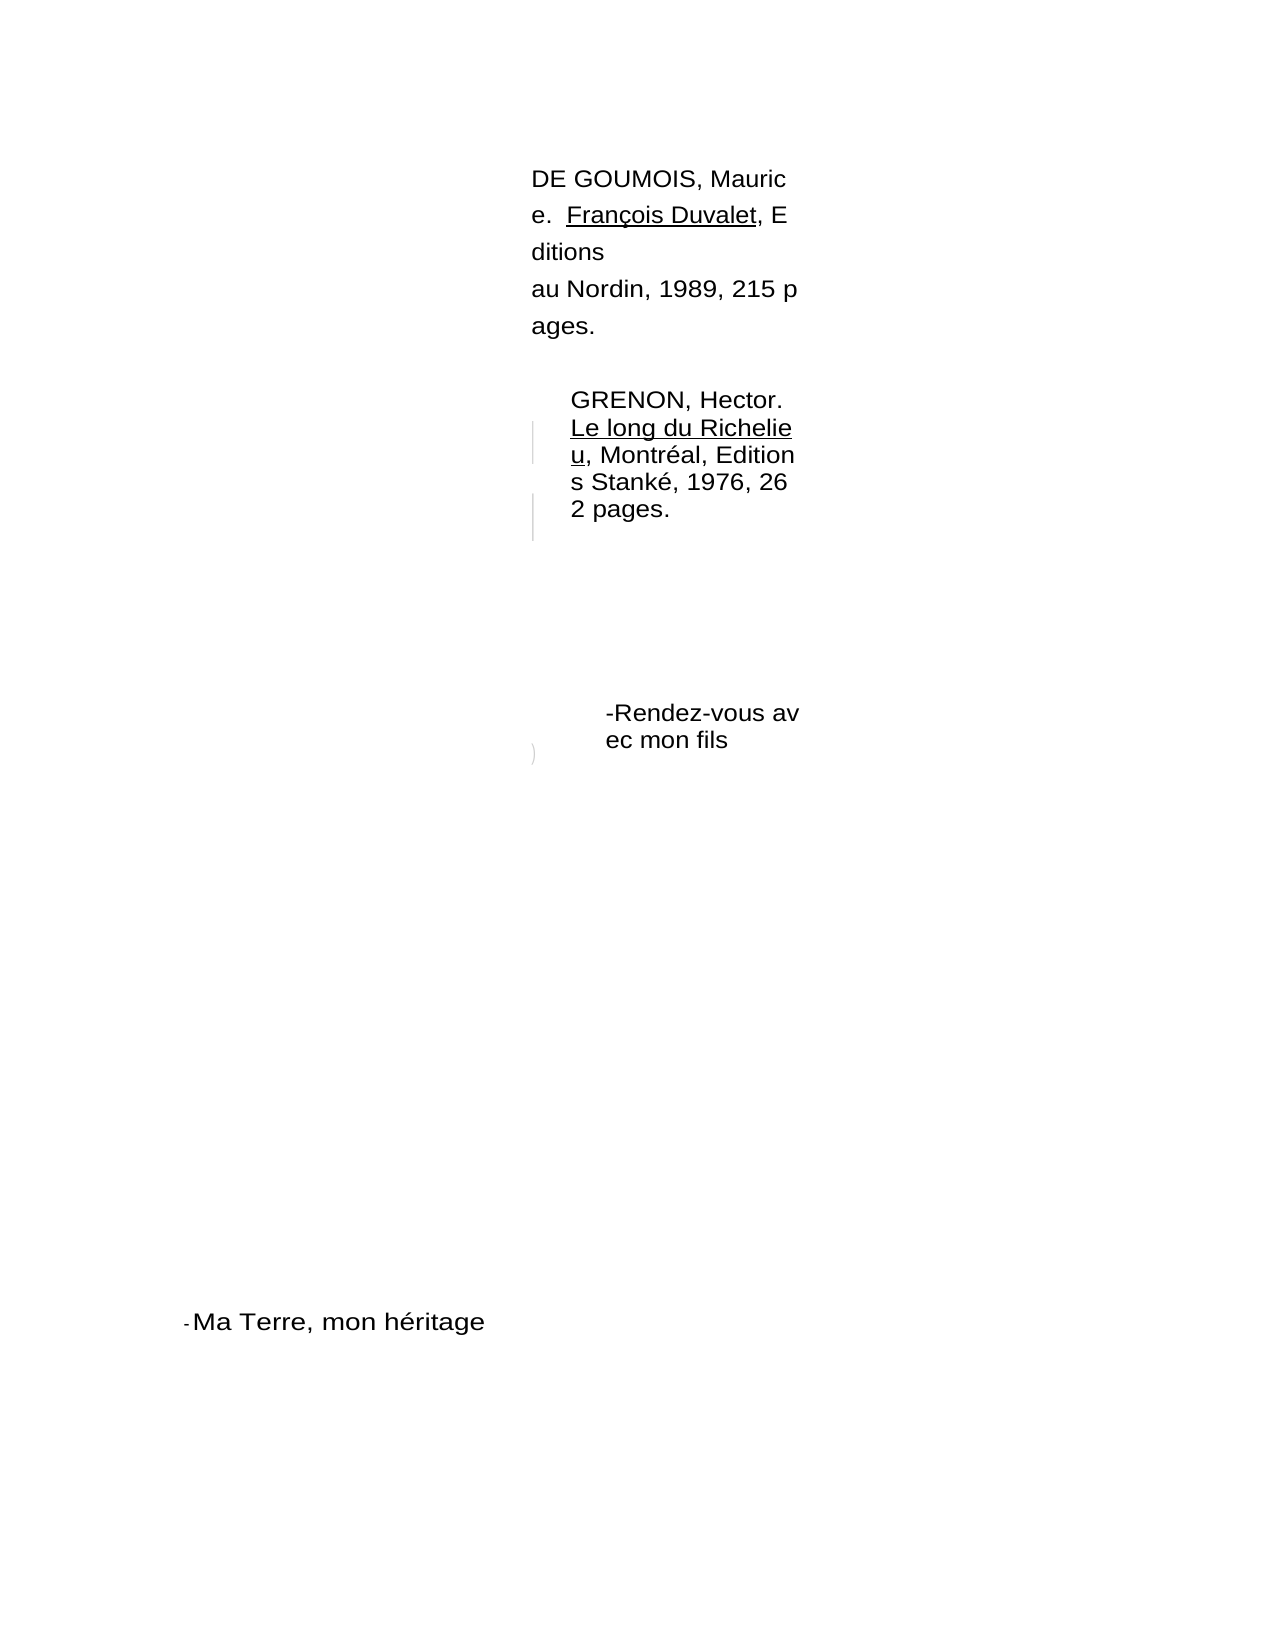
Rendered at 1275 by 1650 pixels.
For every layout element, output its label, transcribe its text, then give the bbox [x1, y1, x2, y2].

text -Rendez-vous avec mon fils [605, 700, 799, 754]
text DE GOUMOIS, Maurice. François Duvalet, Editions au Nordin, 1989, 215 pages. [531, 158, 799, 342]
text GRENON, Hector. Le long du Richelieu, Montréal, Editions Stanké, 1976, 262 pages. [570, 387, 799, 523]
text ) [531, 740, 561, 766]
